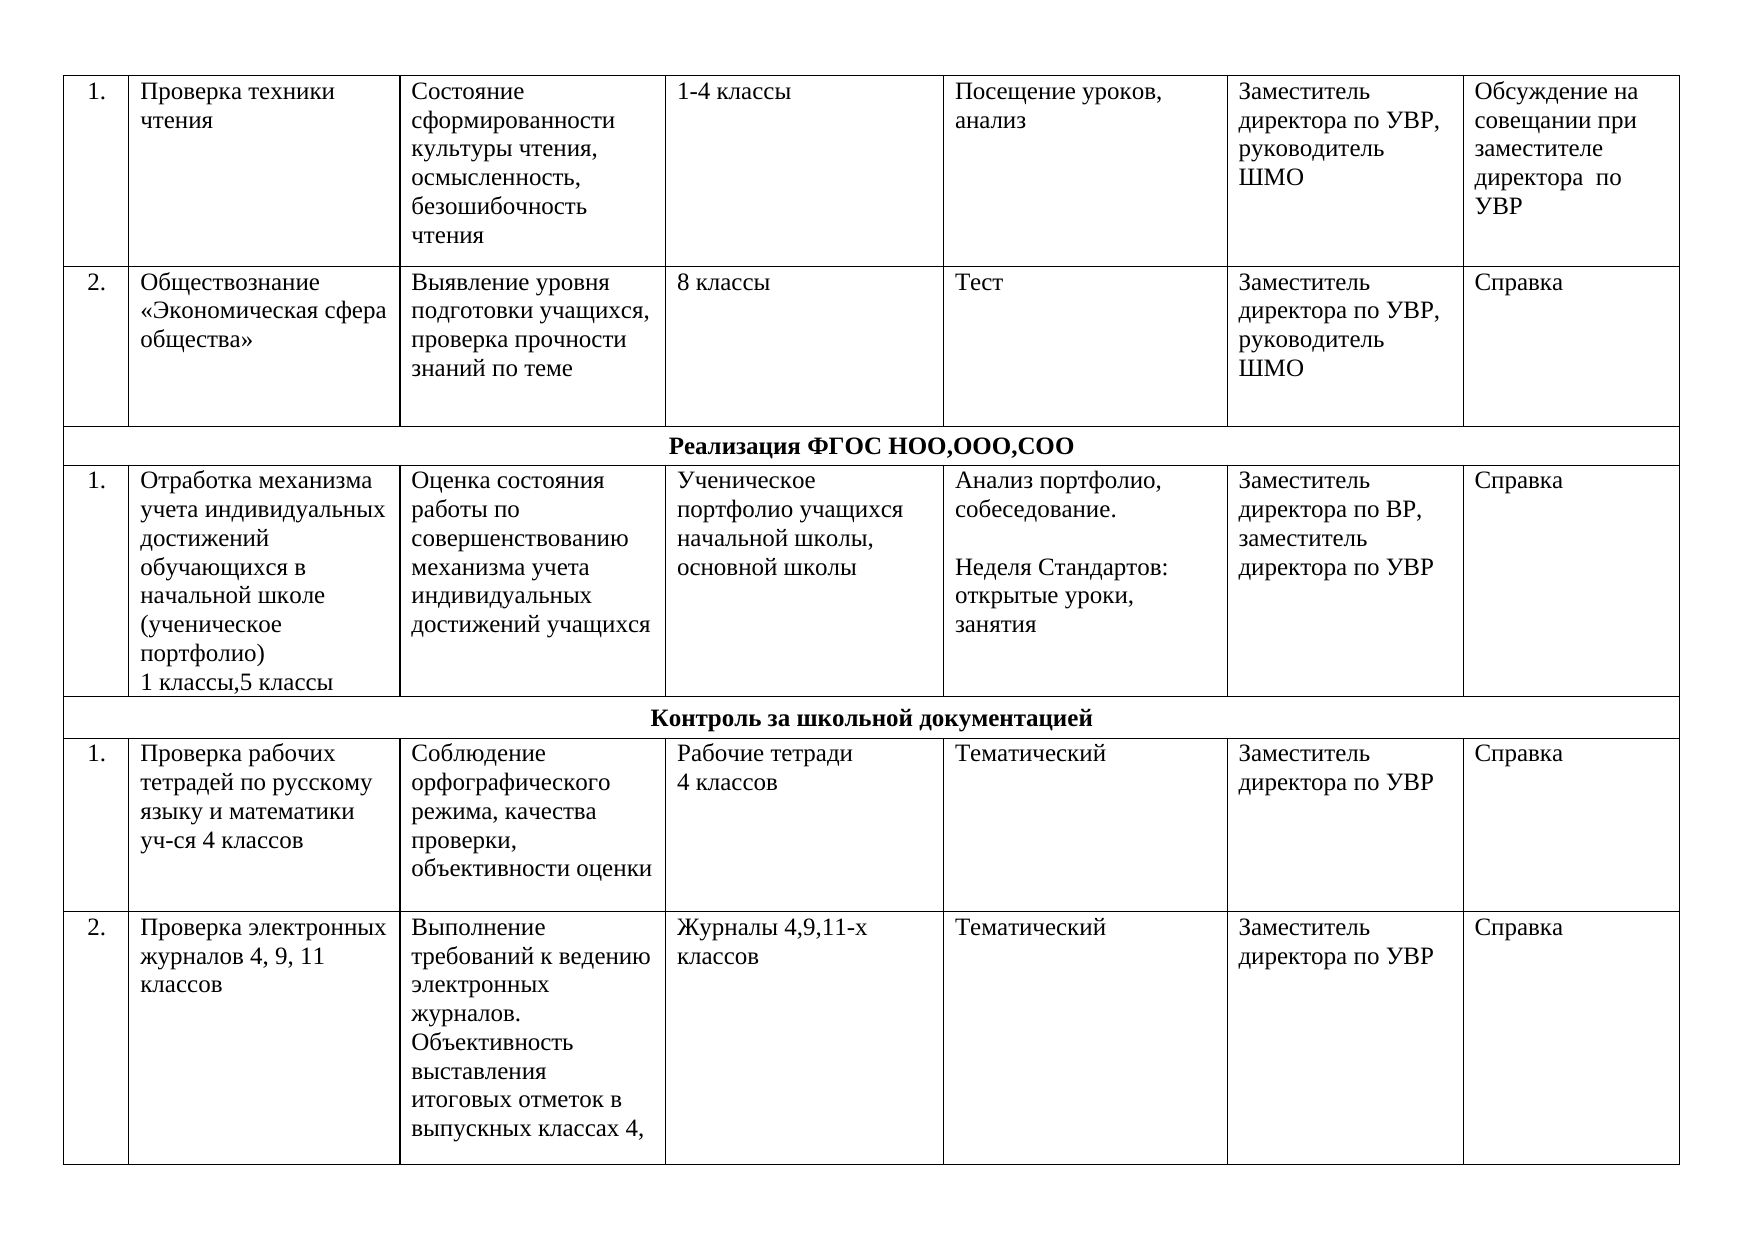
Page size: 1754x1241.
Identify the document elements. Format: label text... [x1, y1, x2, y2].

table_cell Заместитель директора по УВР, руководитель ШМО [1228, 76, 1463, 266]
table_cell 2. [64, 267, 128, 426]
table_cell Проверка рабочих тетрадей по русскому языку и математики уч-ся 4 классов [129, 739, 399, 911]
table_cell Обсуждение на совещании при заместителе директора по УВР [1464, 76, 1679, 266]
table_cell Оценка состояния работы по совершенствованию механизма учета индивидуальных достижений учащихся [401, 466, 665, 696]
table_cell Посещение уроков, анализ [944, 76, 1227, 266]
table_cell Тест [944, 267, 1227, 426]
table_cell Заместитель директора по УВР [1228, 739, 1463, 911]
table_cell 1. [64, 76, 128, 266]
table_cell Состояние сформированности культуры чтения, осмысленность, безошибочность чтения [401, 76, 665, 266]
table_cell Справка [1464, 912, 1679, 1164]
table_cell Отработка механизма учета индивидуальных достижений обучающихся в начальной школе (ученическое портфолио) 1 классы,5 классы [129, 466, 399, 696]
table_cell 8 классы [666, 267, 943, 426]
table_cell Справка [1464, 466, 1679, 696]
table_cell Обществознание «Экономическая сфера общества» [129, 267, 399, 426]
table_cell 2. [64, 912, 128, 1164]
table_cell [401, 912, 665, 1164]
table_cell Справка [1464, 267, 1679, 426]
table_cell Реализация ФГОС НОО,ООО,СОО [64, 427, 1679, 464]
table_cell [129, 912, 399, 1164]
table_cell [666, 912, 943, 1164]
table_cell Проверка техники чтения [129, 76, 399, 266]
table_cell Анализ портфолио, собеседование. Неделя Стандартов: открытые уроки, занятия [944, 466, 1227, 696]
table_cell 1-4 классы [666, 76, 943, 266]
table_cell 1. [64, 466, 128, 696]
table_cell Тематический [944, 912, 1227, 1164]
table_cell Рабочие тетради 4 классов [666, 739, 943, 911]
table_cell Контроль за школьной документацией [64, 697, 1679, 737]
table_cell Заместитель директора по УВР, руководитель ШМО [1228, 267, 1463, 426]
table_cell Соблюдение орфографического режима, качества проверки, объективности оценки [401, 739, 665, 911]
table_cell Тематический [944, 739, 1227, 911]
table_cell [1228, 912, 1463, 1164]
table_cell Справка [1464, 739, 1679, 911]
table_cell Ученическое портфолио учащихся начальной школы, основной школы [666, 466, 943, 696]
table_cell Выявление уровня подготовки учащихся, проверка прочности знаний по теме [401, 267, 665, 426]
table_cell 1. [64, 739, 128, 911]
table_cell Заместитель директора по ВР, заместитель директора по УВР [1228, 466, 1463, 696]
